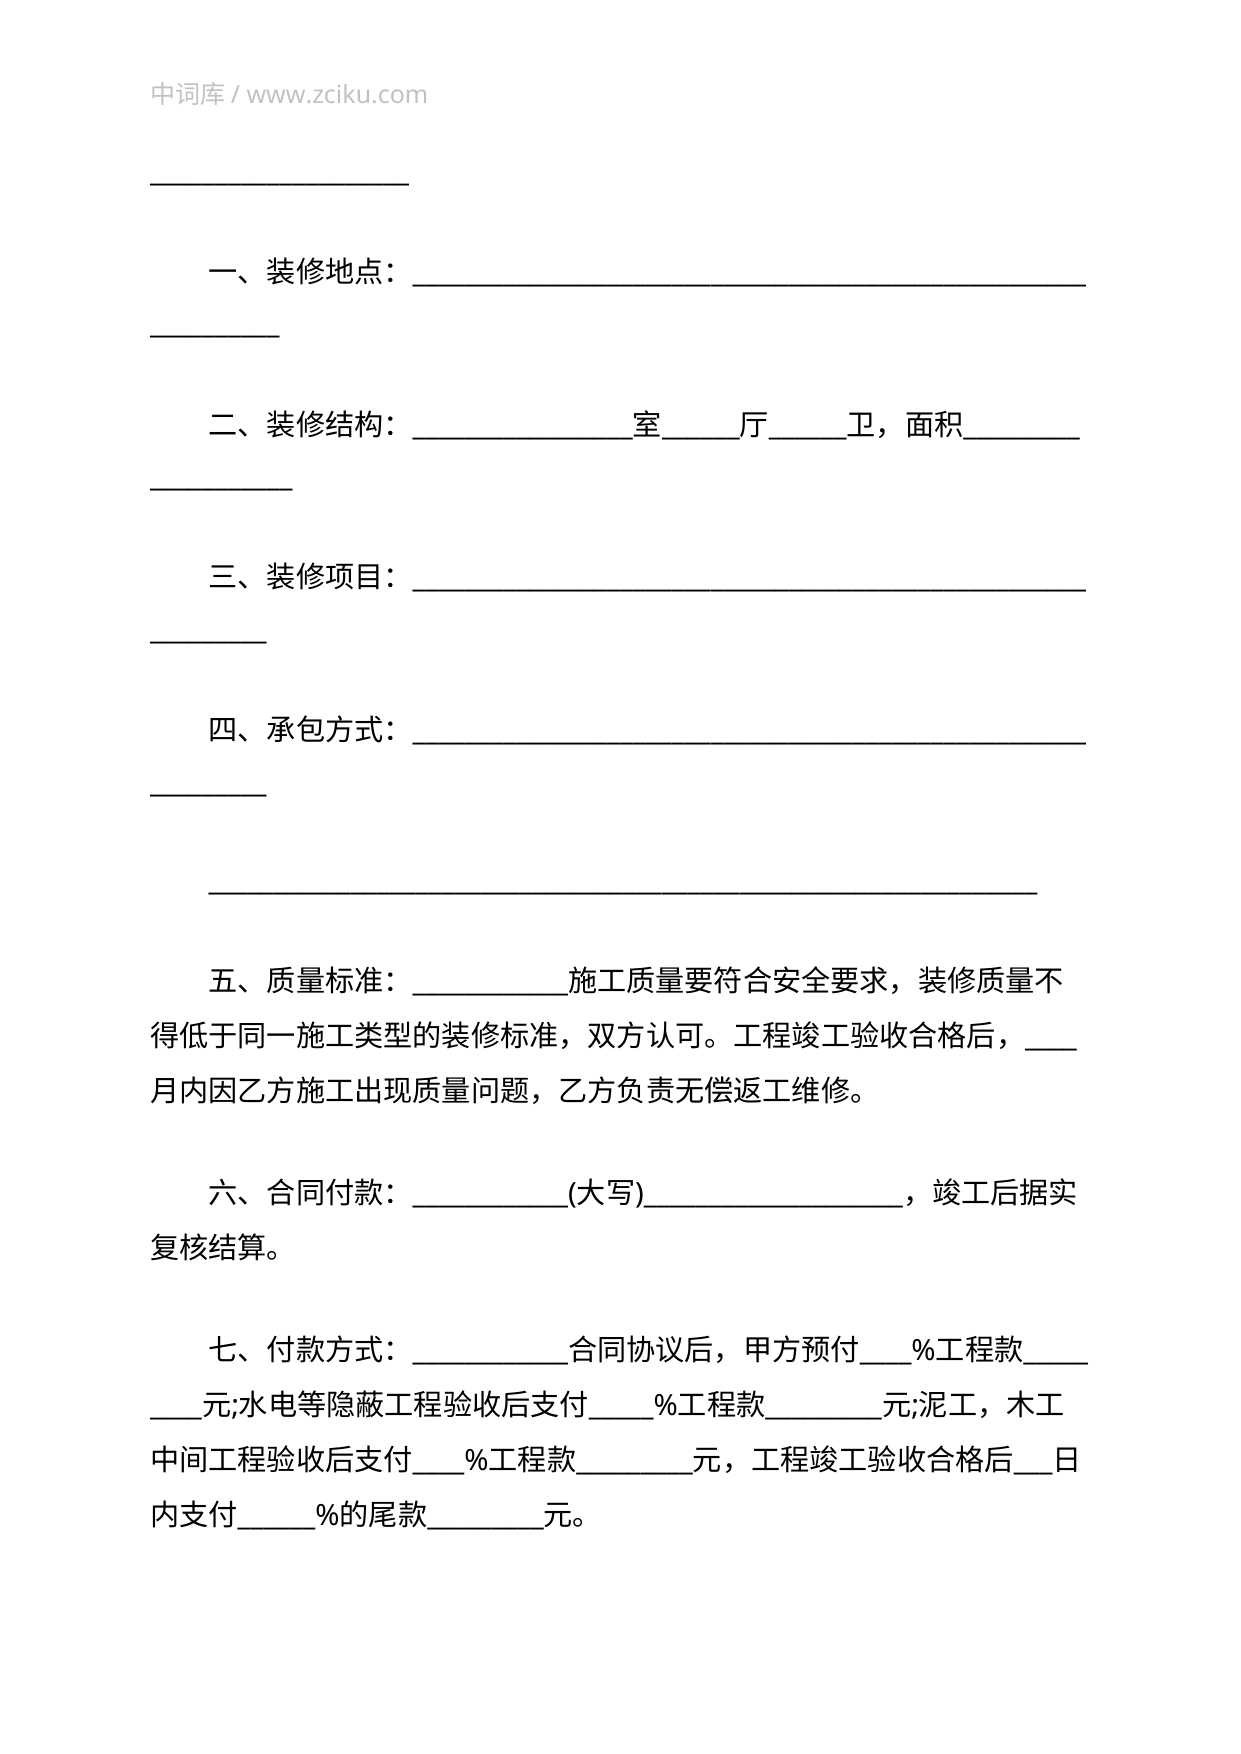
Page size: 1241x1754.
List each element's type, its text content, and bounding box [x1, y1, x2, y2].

text 一、装修地点：______________________________________________________________ [150, 248, 1090, 342]
text 五、质量标准：____________施工质量要符合安全要求，装修质量不得低于同一施工类型的装修标准，双方认可。工程竣工验收合格后，____月内因乙方施工出现质量问题，乙方负责无偿返工维修。 [150, 958, 1090, 1110]
text 三、装修项目：_____________________________________________________________ [150, 554, 1090, 648]
text ________________________________________________________________ [150, 859, 1090, 899]
text 七、付款方式：____________合同协议后，甲方预付____%工程款_________元;水电等隐蔽工程验收后支付_____%工程款_________元;泥工，木工中间工程验收后支付____%工程款_________元，工程竣工验收合格后___日内支付______%的尾款_________元。 [150, 1326, 1090, 1534]
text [150, 150, 1090, 190]
text 六、合同付款：____________(大写)____________________，竣工后据实复核结算。 [150, 1169, 1090, 1267]
text 二、装修结构：_________________室______厅______卫，面积____________________ [150, 401, 1090, 495]
text 四、承包方式：_____________________________________________________________ [150, 707, 1090, 801]
